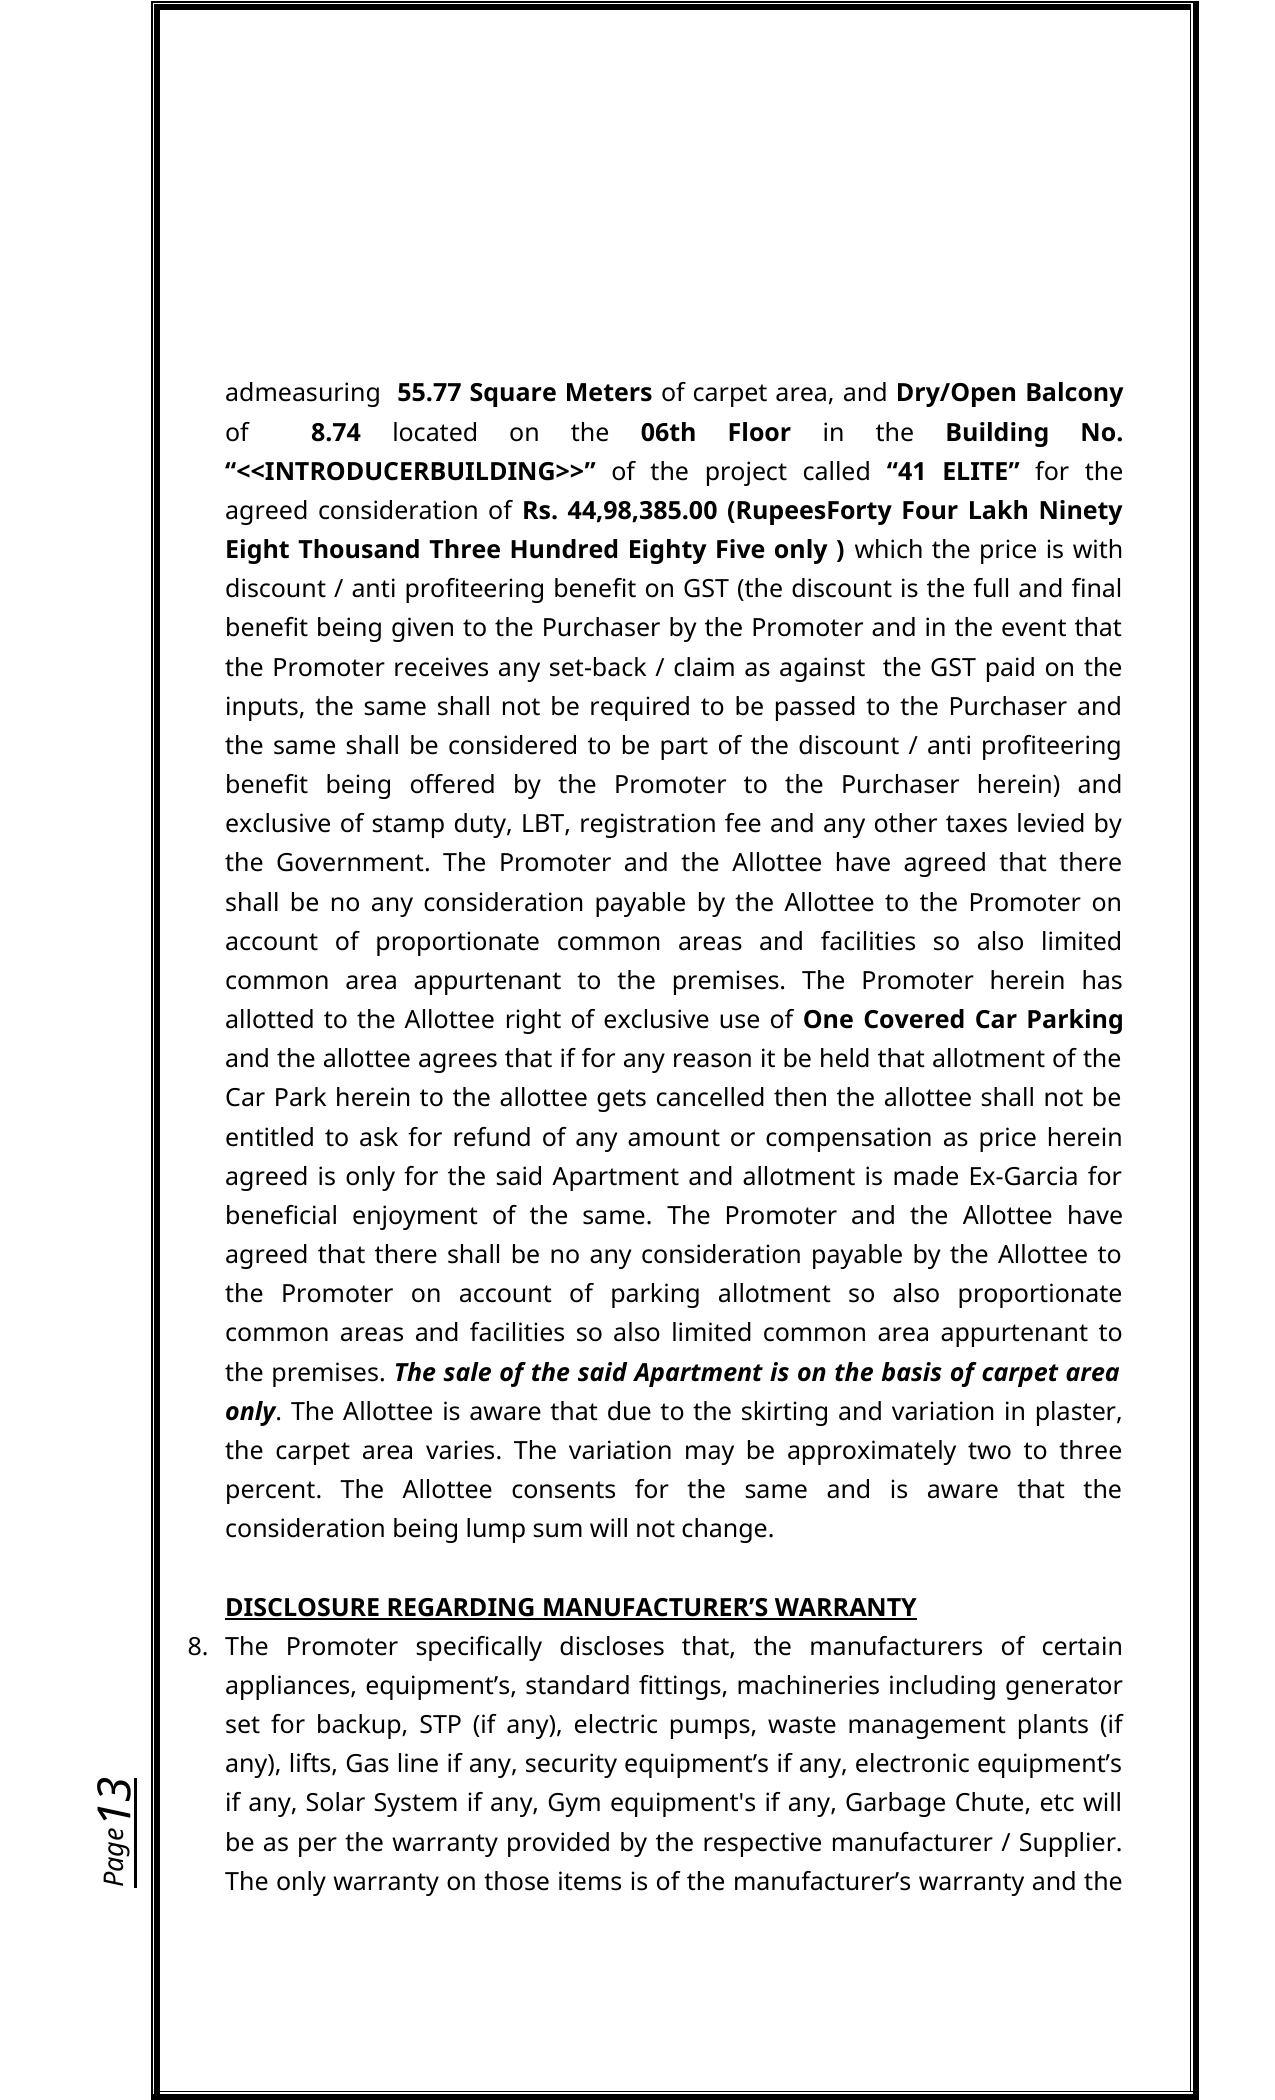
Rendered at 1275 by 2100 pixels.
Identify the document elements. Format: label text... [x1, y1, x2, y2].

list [187, 1628, 1124, 1897]
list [187, 375, 1124, 1545]
text DISCLOSURE REGARDING MANUFACTURER’S WARRANTY [225, 1589, 1124, 1623]
